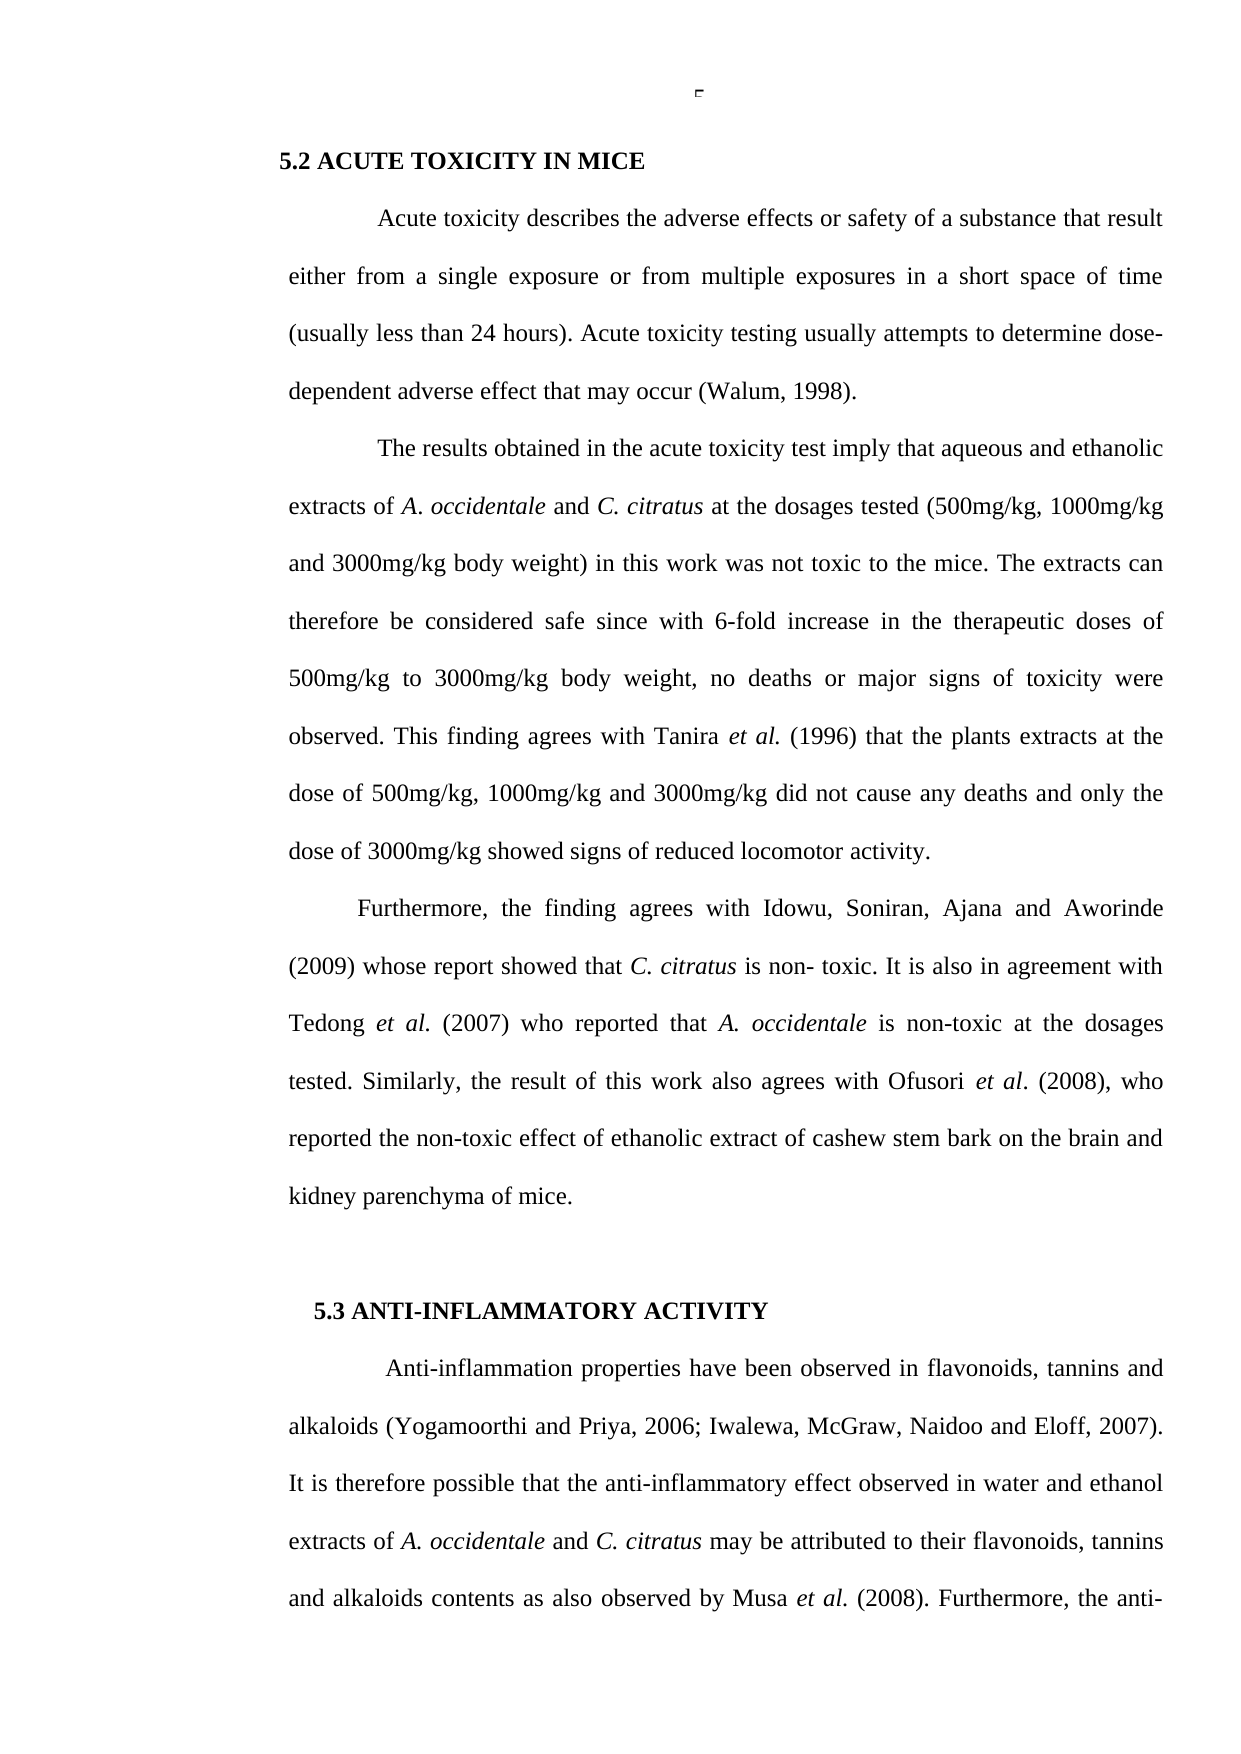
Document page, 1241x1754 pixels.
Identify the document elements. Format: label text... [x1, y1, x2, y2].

subtitle ANTI-INFLAMMATORY ACTIVITY [314, 1296, 1215, 1325]
text The results obtained in the acute toxicity test imply that aqueous and ethanolic extracts of A. occidentale and C. citratus at the dosages tested (500mg/kg, 1000mg/kg and 3000mg/kg body weight) in this work was not toxic to the mice. The extracts can therefore be considered safe since with 6-fold increase in the therapeutic doses of 500mg/kg to 3000mg/kg body weight, no deaths or major signs of toxicity were observed. This finding agrees with Tanira et al. (1996) that the plants extracts at the dose of 500mg/kg, 1000mg/kg and 3000mg/kg did not cause any deaths and only the dose of 3000mg/kg showed signs of reduced locomotor activity. [288, 433, 1164, 865]
text Furthermore, the finding agrees with Idowu, Soniran, Ajana and Aworinde (2009) whose report showed that C. citratus is non- toxic. It is also in agreement with Tedong et al. (2007) who reported that A. occidentale is non-toxic at the dosages tested. Similarly, the result of this work also agrees with Ofusori et al. (2008), who reported the non-toxic effect of ethanolic extract of cashew stem bark on the brain and kidney parenchyma of mice. [288, 893, 1164, 1210]
text Anti-inflammation properties have been observed in flavonoids, tannins and alkaloids (Yogamoorthi and Priya, 2006; Iwalewa, McGraw, Naidoo and Eloff, 2007). It is therefore possible that the anti-inflammatory effect observed in water and ethanol extracts of A. occidentale and C. citratus may be attributed to their flavonoids, tannins and alkaloids contents as also observed by Musa et al. (2008). Furthermore, the anti- [288, 1353, 1164, 1612]
text Acute toxicity describes the adverse effects or safety of a substance that result either from a single exposure or from multiple exposures in a short space of time (usually less than 24 hours). Acute toxicity testing usually attempts to determine dose- dependent adverse effect that may occur (Walum, 1998). [288, 203, 1164, 404]
subtitle ACUTE TOXICITY IN MICE [279, 146, 1215, 175]
